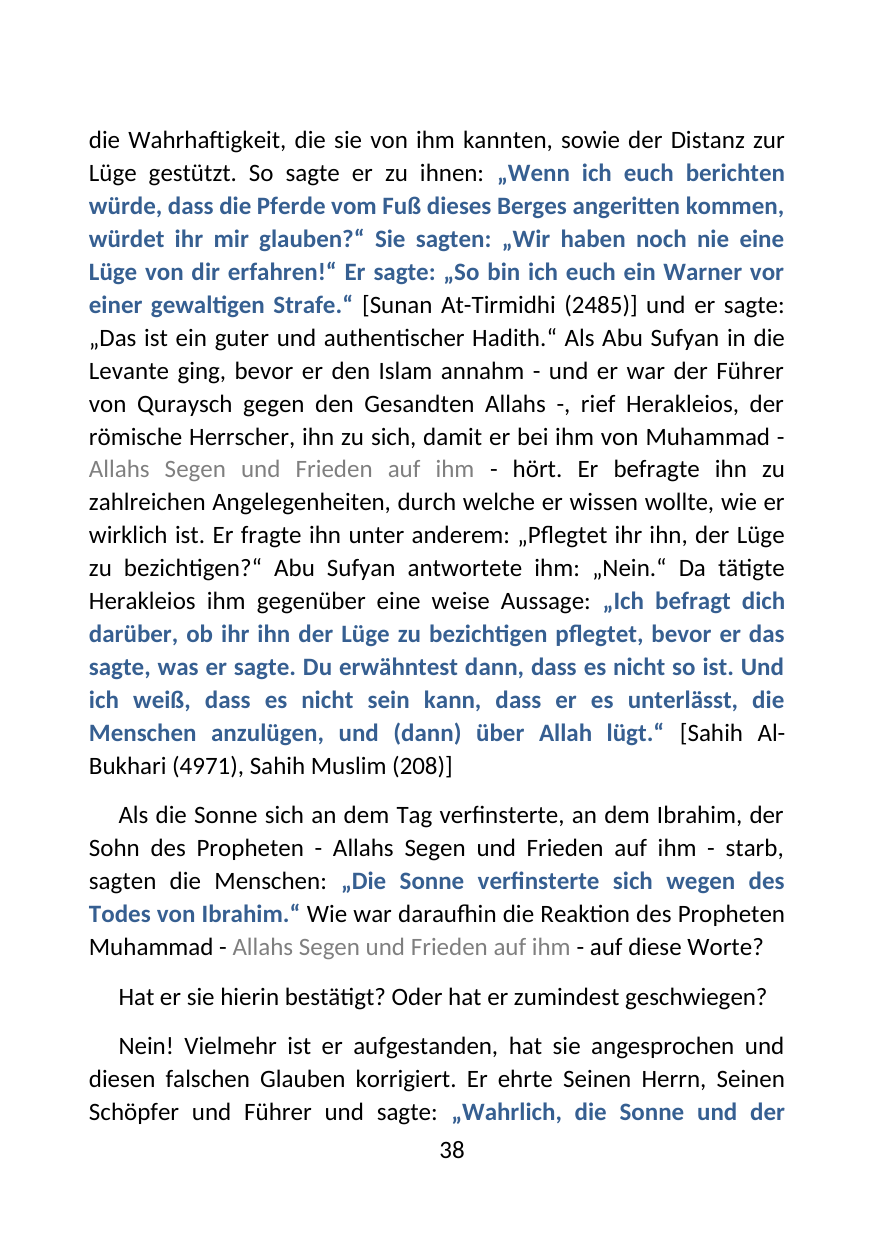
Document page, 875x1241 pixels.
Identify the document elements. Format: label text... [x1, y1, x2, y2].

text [89, 124, 785, 780]
text Als die Sonne sich an dem Tag verfinsterte, an dem Ibrahim, der Sohn des Propheten - Allahs Segen und Frieden auf ihm - starb, sagten die Menschen: „Die Sonne verfinsterte sich wegen des Todes von Ibrahim.“ Wie war daraufhin die Reaktion des Propheten Muhammad - Allahs Segen und Frieden auf ihm - auf diese Worte? [89, 799, 785, 962]
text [89, 1030, 785, 1127]
text Hat er sie hierin bestätigt? Oder hat er zumindest geschwiegen? [89, 981, 785, 1011]
